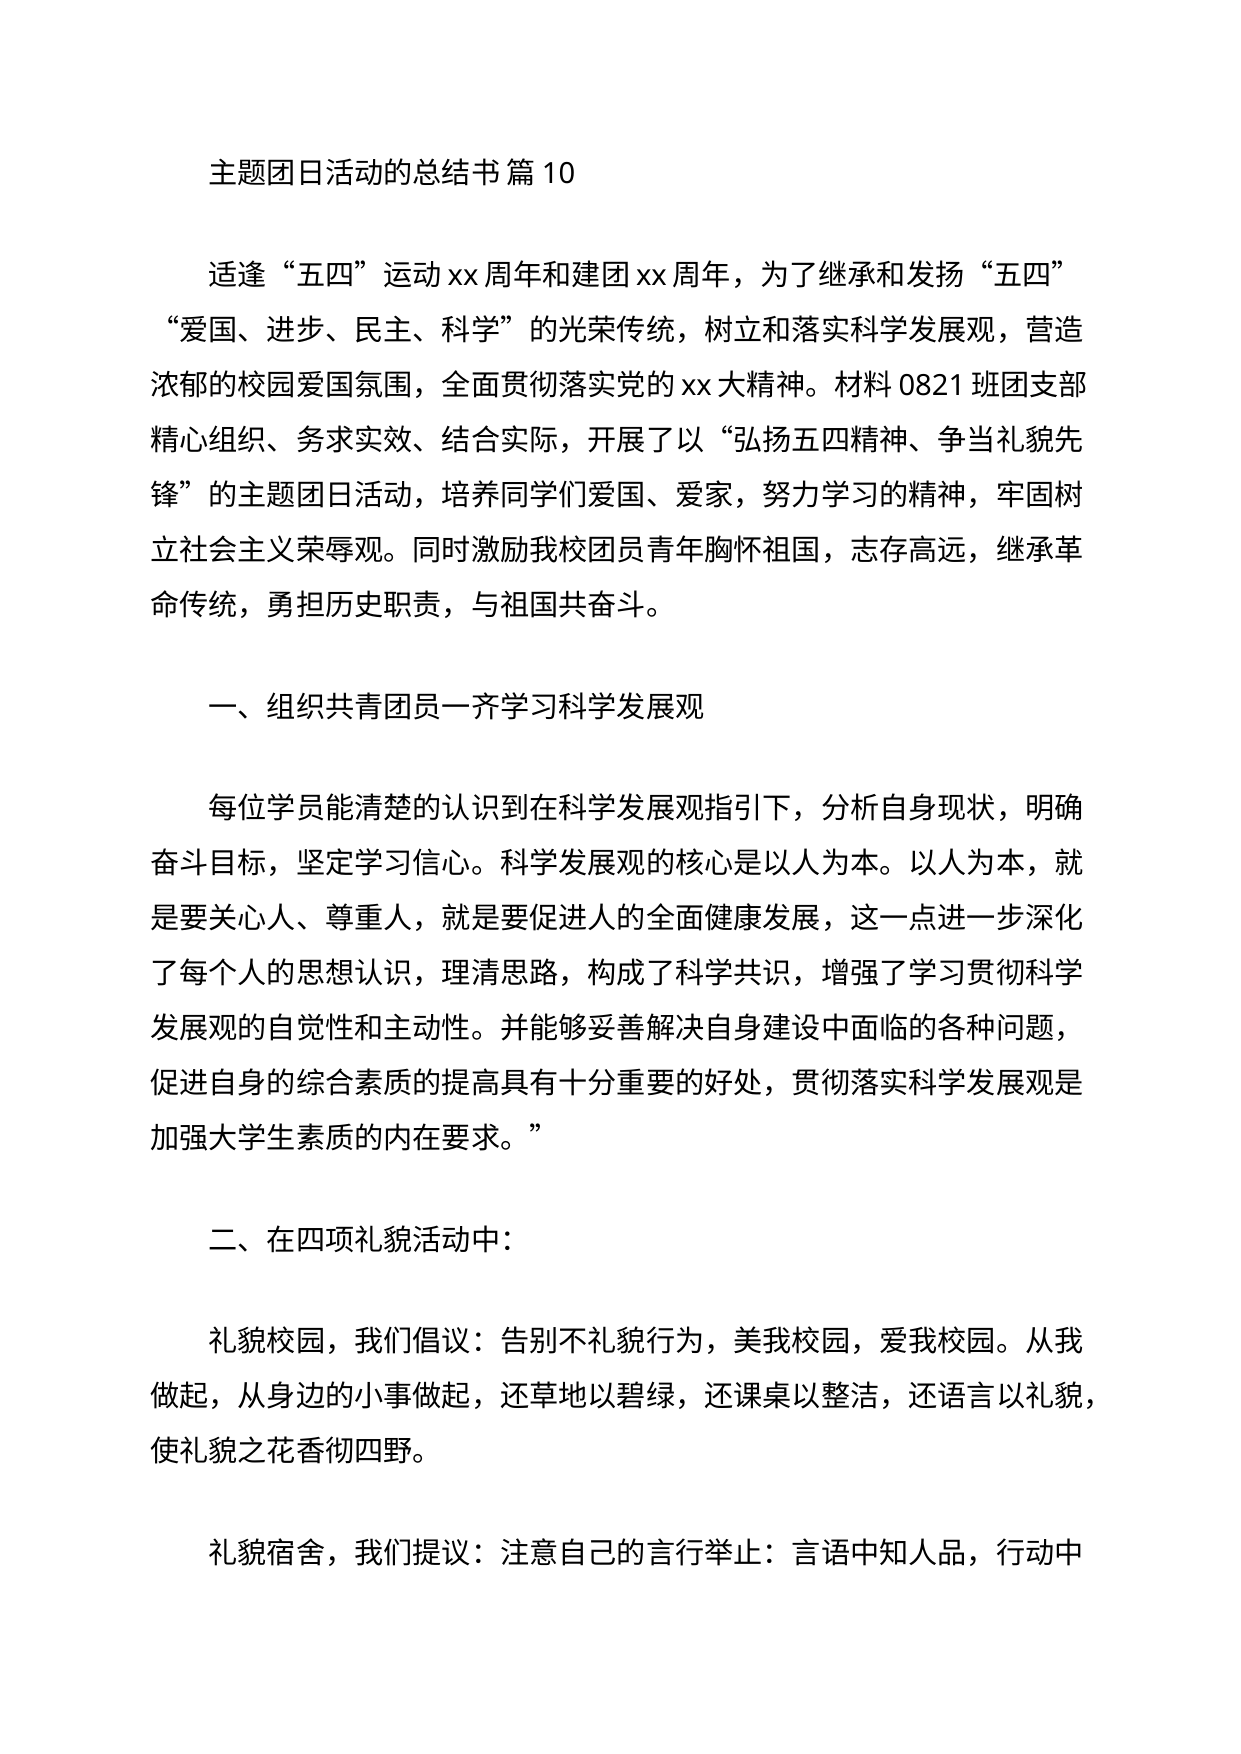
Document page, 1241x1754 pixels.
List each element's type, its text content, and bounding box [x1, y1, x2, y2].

text 二、在四项礼貌活动中： [150, 1216, 1090, 1258]
text 适逢“五四”运动xx周年和建团xx周年，为了继承和发扬“五四”“爱国、进步、民主、科学”的光荣传统，树立和落实科学发展观，营造浓郁的校园爱国氛围，全面贯彻落实党的xx大精神。材料0821班团支部精心组织、务求实效、结合实际，开展了以“弘扬五四精神、争当礼貌先锋”的主题团日活动，培养同学们爱国、爱家，努力学习的精神，牢固树立社会主义荣辱观。同时激励我校团员青年胸怀祖国，志存高远，继承革命传统，勇担历史职责，与祖国共奋斗。 [150, 252, 1090, 624]
text 每位学员能清楚的认识到在科学发展观指引下，分析自身现状，明确奋斗目标，坚定学习信心。科学发展观的核心是以人为本。以人为本，就是要关心人、尊重人，就是要促进人的全面健康发展，这一点进一步深化了每个人的思想认识，理清思路，构成了科学共识，增强了学习贯彻科学发展观的自觉性和主动性。并能够妥善解决自身建设中面临的各种问题，促进自身的综合素质的提高具有十分重要的好处，贯彻落实科学发展观是加强大学生素质的内在要求。” [150, 785, 1090, 1157]
text 一、组织共青团员一齐学习科学发展观 [150, 683, 1090, 726]
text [150, 1529, 1090, 1572]
text 主题团日活动的总结书 篇10 [150, 150, 1090, 192]
text 礼貌校园，我们倡议：告别不礼貌行为，美我校园，爱我校园。从我做起，从身边的小事做起，还草地以碧绿，还课桌以整洁，还语言以礼貌，使礼貌之花香彻四野。 [150, 1318, 1090, 1470]
